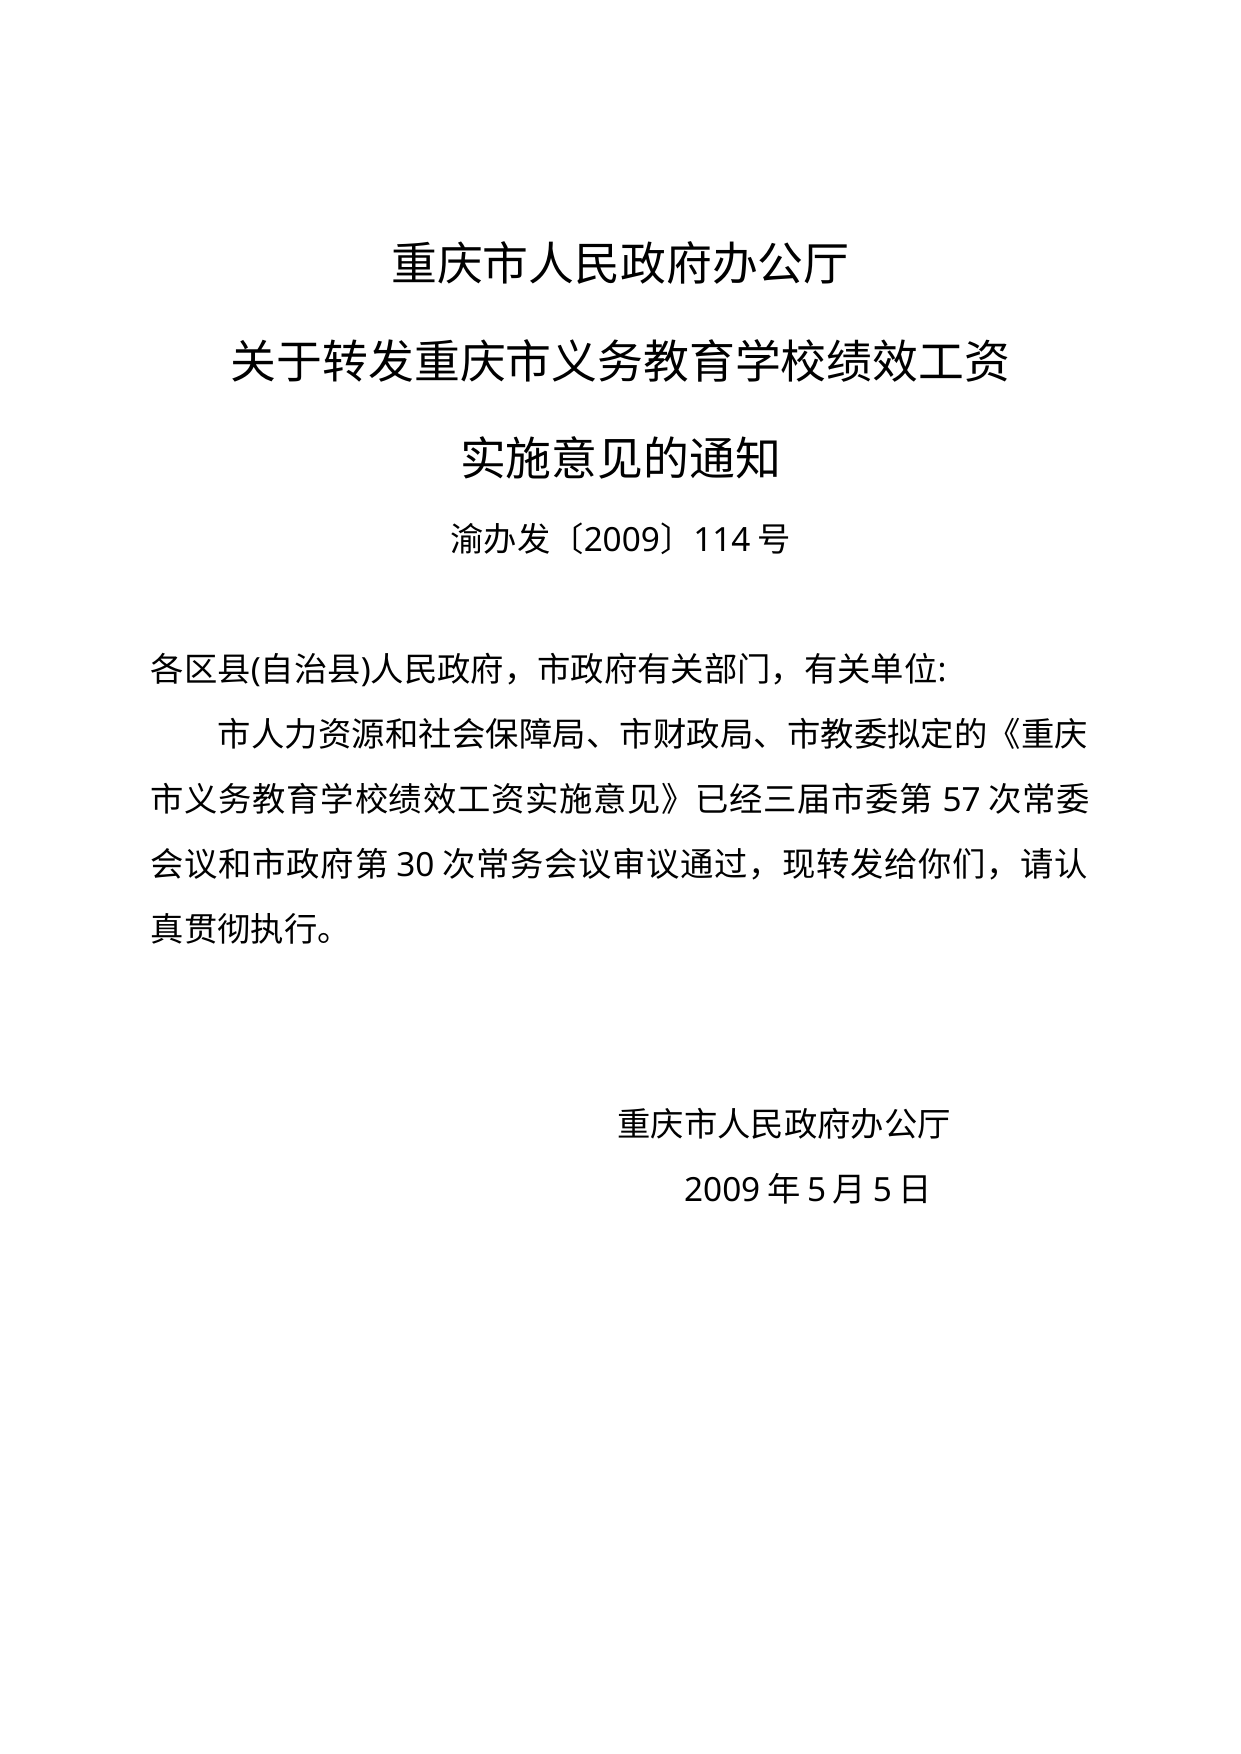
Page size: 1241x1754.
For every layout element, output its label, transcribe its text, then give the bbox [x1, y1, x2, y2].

text 各区县(自治县)人民政府，市政府有关部门，有关单位: [151, 635, 1089, 700]
text 2009年5月5日 [151, 1155, 1089, 1220]
text 重庆市人民政府办公厅 [151, 212, 1089, 310]
text 实施意见的通知 [151, 407, 1089, 505]
text 渝办发〔2009〕114号 [151, 505, 1089, 570]
text 重庆市人民政府办公厅 [151, 1090, 1089, 1155]
text 市人力资源和社会保障局、市财政局、市教委拟定的《重庆市义务教育学校绩效工资实施意见》已经三届市委第57次常委会议和市政府第30次常务会议审议通过，现转发给你们，请认真贯彻执行。 [151, 700, 1089, 960]
text 关于转发重庆市义务教育学校绩效工资 [151, 310, 1089, 407]
